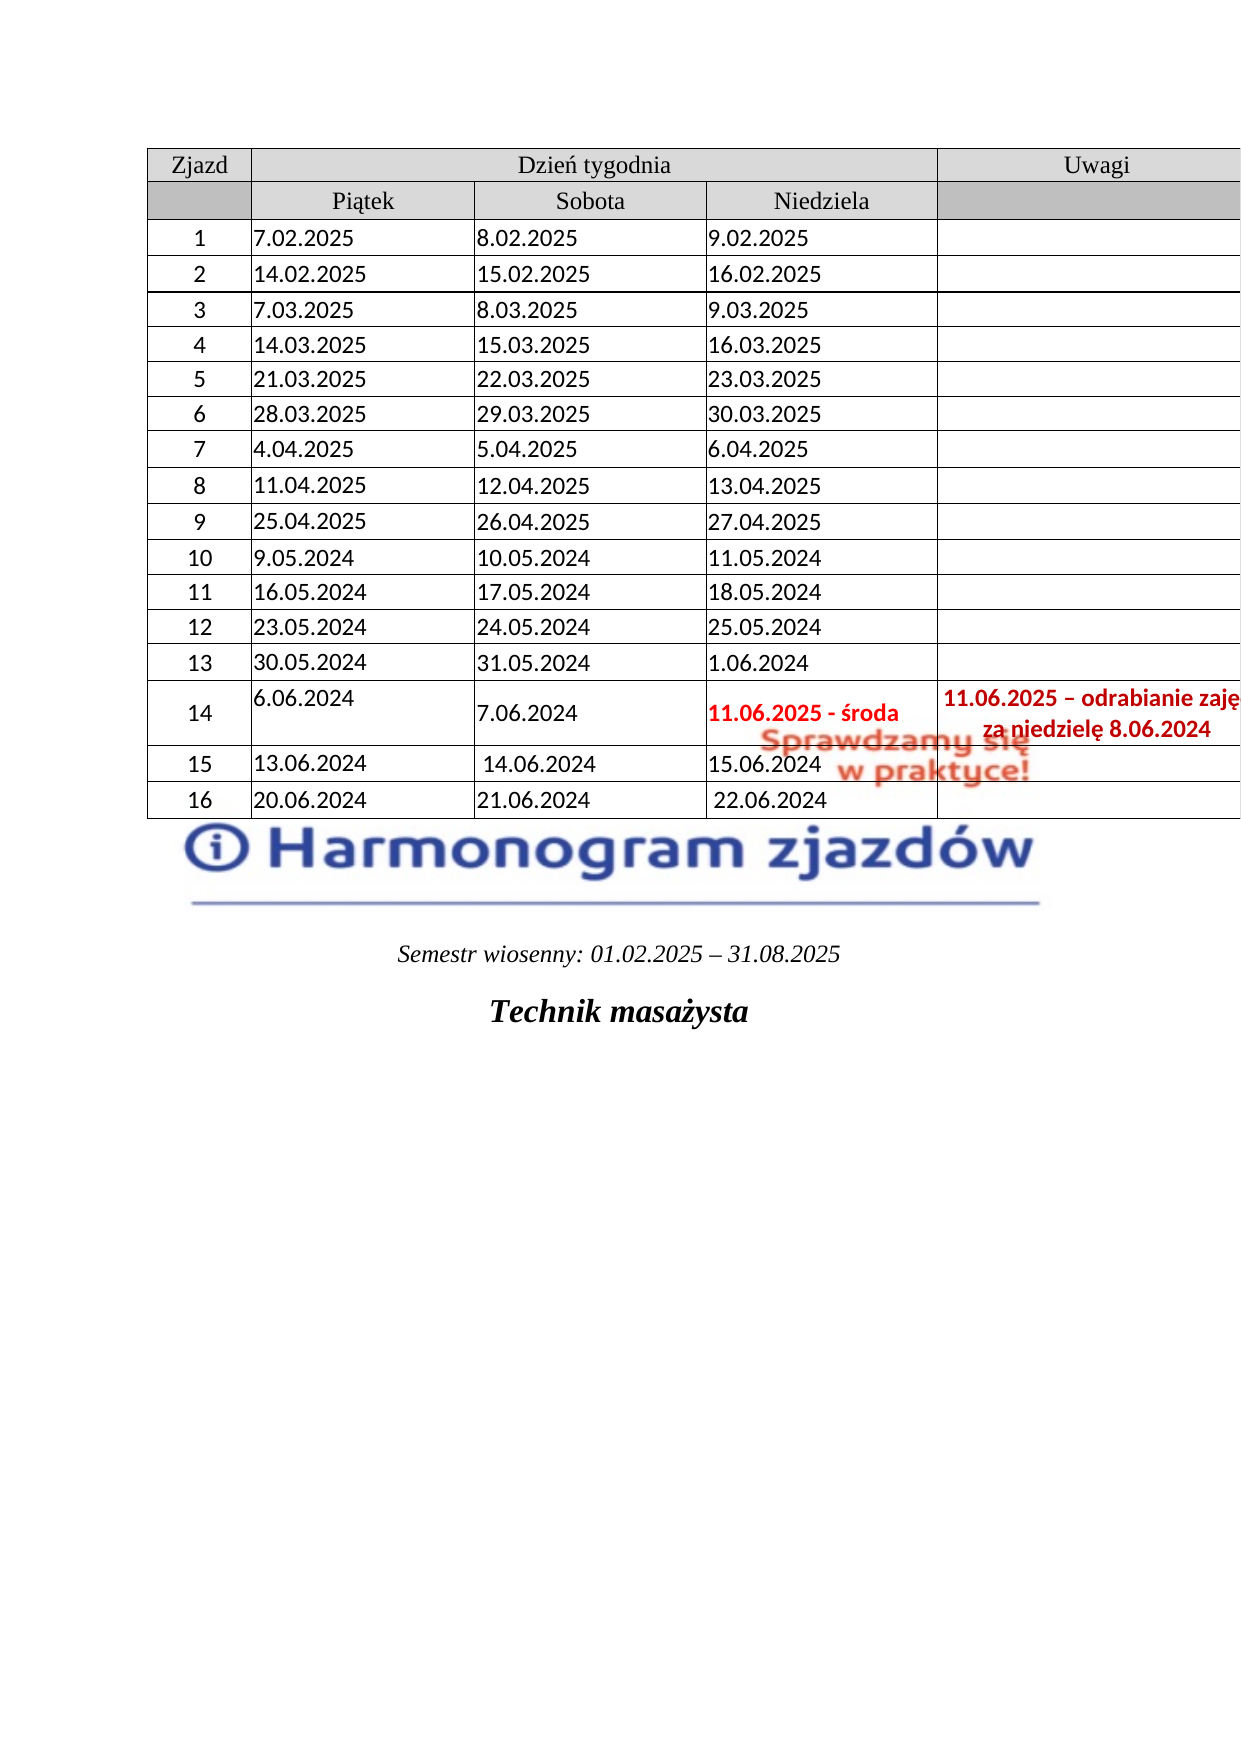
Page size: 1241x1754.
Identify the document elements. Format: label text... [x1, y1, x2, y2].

table_cell 18.05.2024 [707, 575, 937, 609]
table_cell 4.04.2025 [252, 431, 474, 467]
table_cell 9.05.2024 [252, 540, 474, 574]
table_cell 9 [148, 504, 251, 539]
table_cell 21.06.2024 [475, 782, 706, 818]
table_cell 5.04.2025 [475, 431, 706, 467]
table_cell 27.04.2025 [707, 504, 937, 539]
table_cell [938, 540, 1240, 574]
table_cell 25.05.2024 [707, 610, 937, 643]
table_cell 8 [148, 468, 251, 503]
table_cell 30.05.2024 [252, 644, 474, 680]
table_cell 11.04.2025 [252, 468, 474, 503]
table_cell 8.03.2025 [475, 293, 706, 326]
table_cell 7.02.2025 [252, 220, 474, 255]
table_cell 10 [148, 540, 251, 574]
table_header Uwagi [938, 149, 1240, 181]
table_cell 26.04.2025 [475, 504, 706, 539]
table_cell 24.05.2024 [475, 610, 706, 643]
table_cell 11 [148, 575, 251, 609]
table_cell 9.03.2025 [707, 293, 937, 326]
table_cell 23.05.2024 [252, 610, 474, 643]
table_cell [938, 397, 1240, 430]
table_cell [938, 746, 1240, 781]
table_cell [938, 293, 1240, 326]
table_cell 15 [148, 746, 251, 781]
table_cell 16 [148, 782, 251, 818]
table_cell 8.02.2025 [475, 220, 706, 255]
table_cell [938, 220, 1240, 255]
table_cell 28.03.2025 [252, 397, 474, 430]
table_cell [938, 256, 1240, 291]
table_cell 29.03.2025 [475, 397, 706, 430]
table_cell 4 [148, 327, 251, 361]
table_cell 6 [148, 397, 251, 430]
table_cell [938, 644, 1240, 680]
table_header Dzień tygodnia [252, 149, 937, 181]
table_cell 5 [148, 362, 251, 396]
table_cell Sobota [475, 182, 706, 219]
table_cell 21.03.2025 [252, 362, 474, 396]
table_cell 7 [148, 431, 251, 467]
table_cell Piątek [252, 182, 474, 219]
table_cell [938, 182, 1240, 219]
table_cell 14 [148, 681, 251, 745]
table_cell 16.03.2025 [707, 327, 937, 361]
table_cell 14.02.2025 [252, 256, 474, 291]
table_cell 3 [148, 293, 251, 326]
table_cell 12 [148, 610, 251, 643]
picture [159, 819, 1071, 928]
table_cell 6.06.2024 [252, 681, 474, 745]
table_cell 12.04.2025 [475, 468, 706, 503]
table_cell 11.06.2025 – odrabianie zajęć za niedzielę 8.06.2024 [938, 681, 1240, 745]
table_cell 1 [148, 220, 251, 255]
table_cell 13 [148, 644, 251, 680]
table_cell 15.03.2025 [475, 327, 706, 361]
table_cell 1.06.2024 [707, 644, 937, 680]
table_cell 23.03.2025 [707, 362, 937, 396]
table_cell 11.05.2024 [707, 540, 937, 574]
table_cell 13.06.2024 [252, 746, 474, 781]
table_cell [938, 575, 1240, 609]
table_cell 17.05.2024 [475, 575, 706, 609]
table_cell 20.06.2024 [252, 782, 474, 818]
table_cell [148, 182, 251, 219]
table_cell 10.05.2024 [475, 540, 706, 574]
table_cell [938, 504, 1240, 539]
table_cell [938, 327, 1240, 361]
table_cell [938, 431, 1240, 467]
table_cell 31.05.2024 [475, 644, 706, 680]
table_header Zjazd [148, 149, 251, 181]
table_cell [938, 468, 1240, 503]
table_cell 9.02.2025 [707, 220, 937, 255]
table_cell 2 [148, 256, 251, 291]
table_cell 7.06.2024 [475, 681, 706, 745]
table_cell [938, 782, 1240, 818]
table_cell 7.03.2025 [252, 293, 474, 326]
table_cell 16.02.2025 [707, 256, 937, 291]
table_cell Niedziela [707, 182, 937, 219]
table_cell 15.06.2024 [707, 746, 937, 781]
table_cell 25.04.2025 [252, 504, 474, 539]
table_cell 22.06.2024 [707, 782, 937, 818]
table_cell [938, 362, 1240, 396]
table_cell 14.03.2025 [252, 327, 474, 361]
table_cell 16.05.2024 [252, 575, 474, 609]
text Technik masażysta [148, 992, 1093, 1030]
table_cell 6.04.2025 [707, 431, 937, 467]
table_cell [938, 610, 1240, 643]
table_cell 14.06.2024 [475, 746, 706, 781]
table_cell 15.02.2025 [475, 256, 706, 291]
table_cell 11.06.2025 - środa [707, 681, 937, 745]
table_cell 22.03.2025 [475, 362, 706, 396]
table_cell 13.04.2025 [707, 468, 937, 503]
text Semestr wiosenny: 01.02.2025 – 31.08.2025 [148, 939, 1093, 968]
table_cell 30.03.2025 [707, 397, 937, 430]
